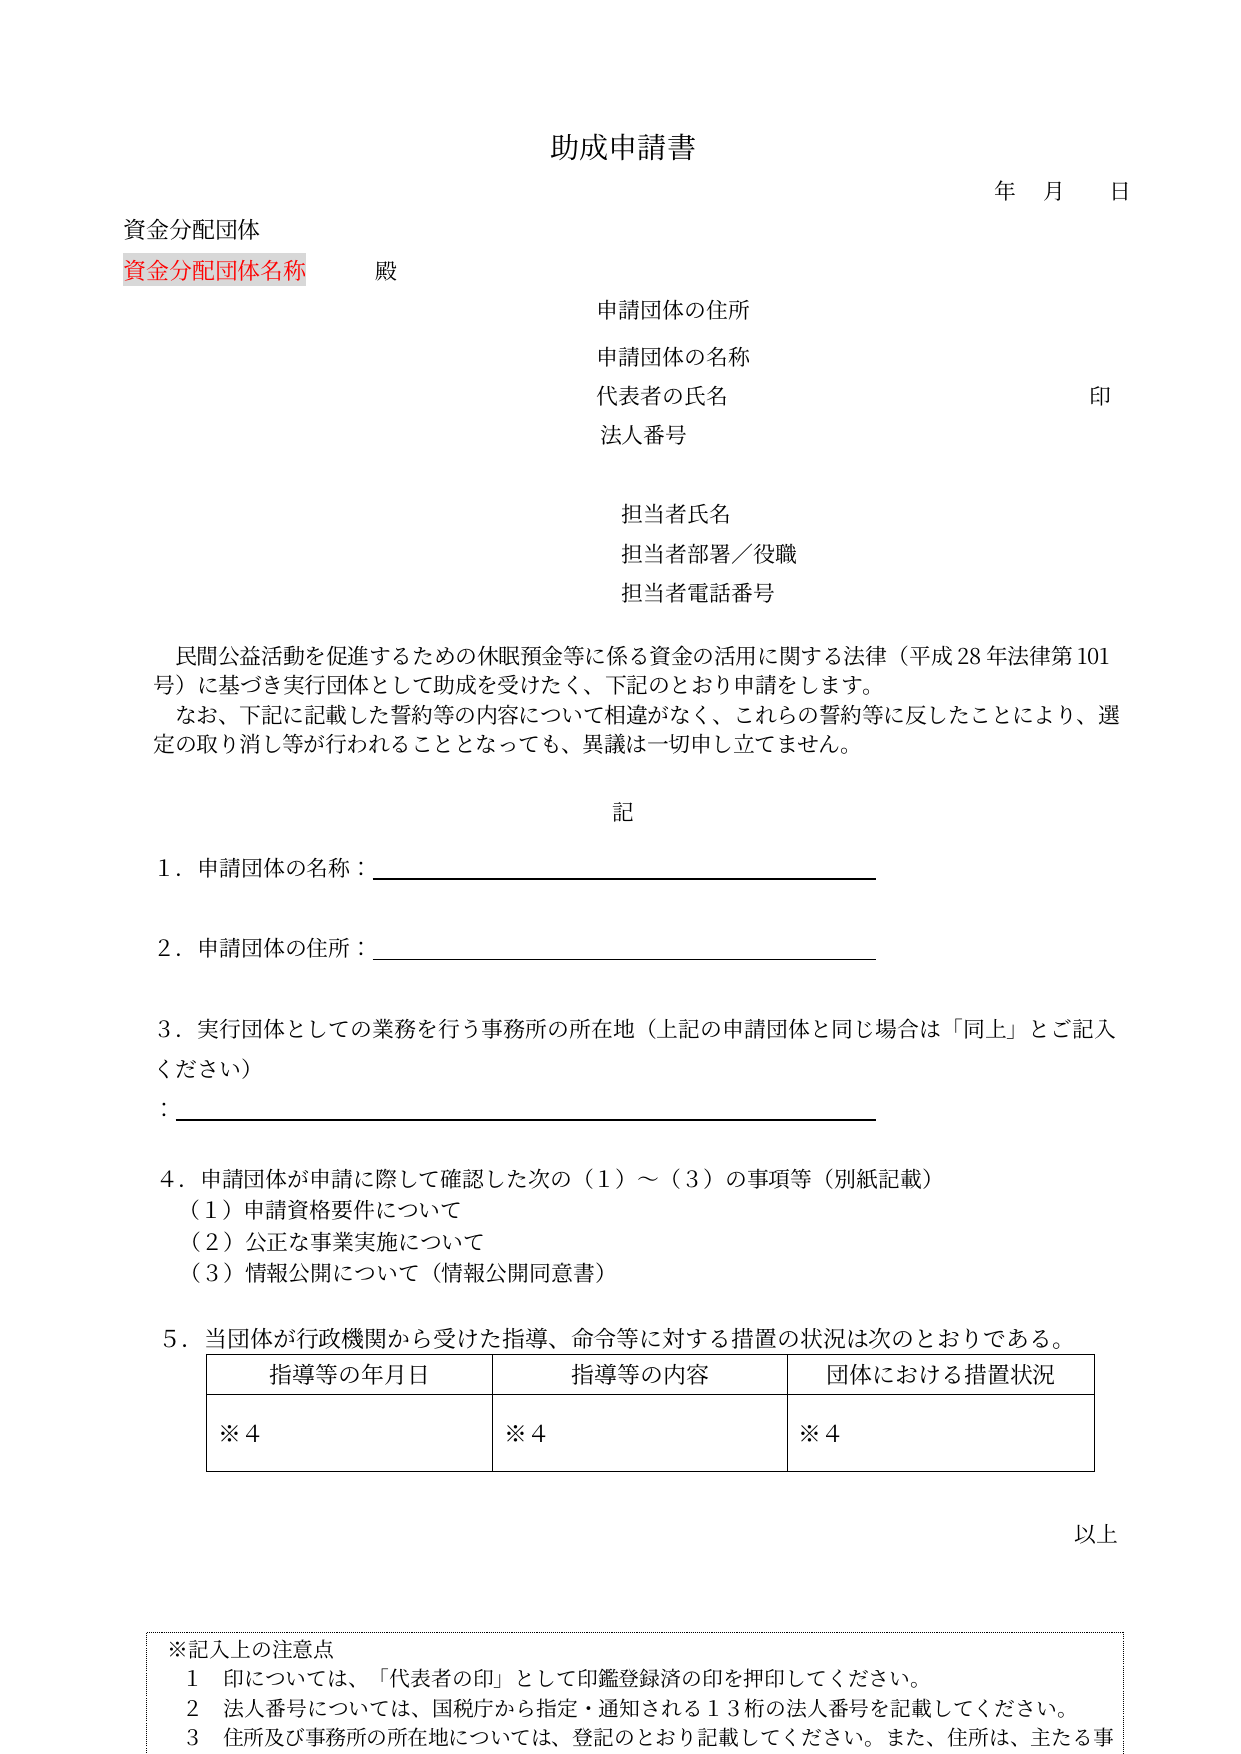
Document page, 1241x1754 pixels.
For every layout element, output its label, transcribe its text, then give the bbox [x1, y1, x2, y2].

table_header 団体における措置状況 [788, 1355, 1094, 1393]
table_cell ※４ [207, 1395, 492, 1471]
table_cell ※４ [493, 1395, 787, 1471]
text 民間公益活動を促進するための休眠預金等に係る資金の活用に関する法律（平成28年法律第101号）に基づき実行団体として助成を受けたく、下記のとおり申請をします。 [153, 641, 1128, 700]
text （３）情報公開について（情報公開同意書） [157, 1256, 1118, 1288]
text 資金分配団体 [123, 213, 1128, 246]
text ２．申請団体の住所： [153, 932, 1127, 963]
text ： [153, 1092, 1127, 1124]
text （２）公正な事業実施について [135, 1225, 1128, 1256]
text 申請団体の住所 [597, 293, 1127, 324]
text 担当者部署／役職 [600, 537, 1128, 568]
text なお、下記に記載した誓約等の内容について相違がなく、これらの誓約等に反したことにより、選定の取り消し等が行われることとなっても、異議は一切申し立てません。 [153, 700, 1128, 758]
text 担当者電話番号 [600, 576, 1128, 608]
text 担当者氏名 [600, 497, 1128, 529]
text 法人番号 [600, 418, 1128, 449]
text ３．実行団体としての業務を行う事務所の所在地（上記の申請団体と同じ場合は「同上」とご記入ください） [153, 1012, 1127, 1084]
text ４．申請団体が申請に際して確認した次の（１）～（３）の事項等（別紙記載） [112, 1162, 1128, 1193]
text 以上 [112, 1517, 1118, 1549]
text 代表者の氏名 印 [596, 381, 1128, 410]
table_cell ※４ [788, 1395, 1094, 1471]
table_header 指導等の年月日 [207, 1355, 492, 1393]
text ５．当団体が行政機関から受けた指導、命令等に対する措置の状況は次のとおりである。 [112, 1321, 1118, 1354]
text 助成申請書 [132, 125, 1114, 167]
text 記 [118, 796, 1128, 827]
text （１）申請資格要件について [112, 1193, 1128, 1225]
text 年 月 日 [112, 174, 1131, 205]
text １．申請団体の名称： [153, 851, 1127, 883]
table_header 指導等の内容 [493, 1355, 787, 1393]
text 申請団体の名称 [597, 341, 1127, 372]
text 資金分配団体名称 殿 [306, 253, 1128, 286]
